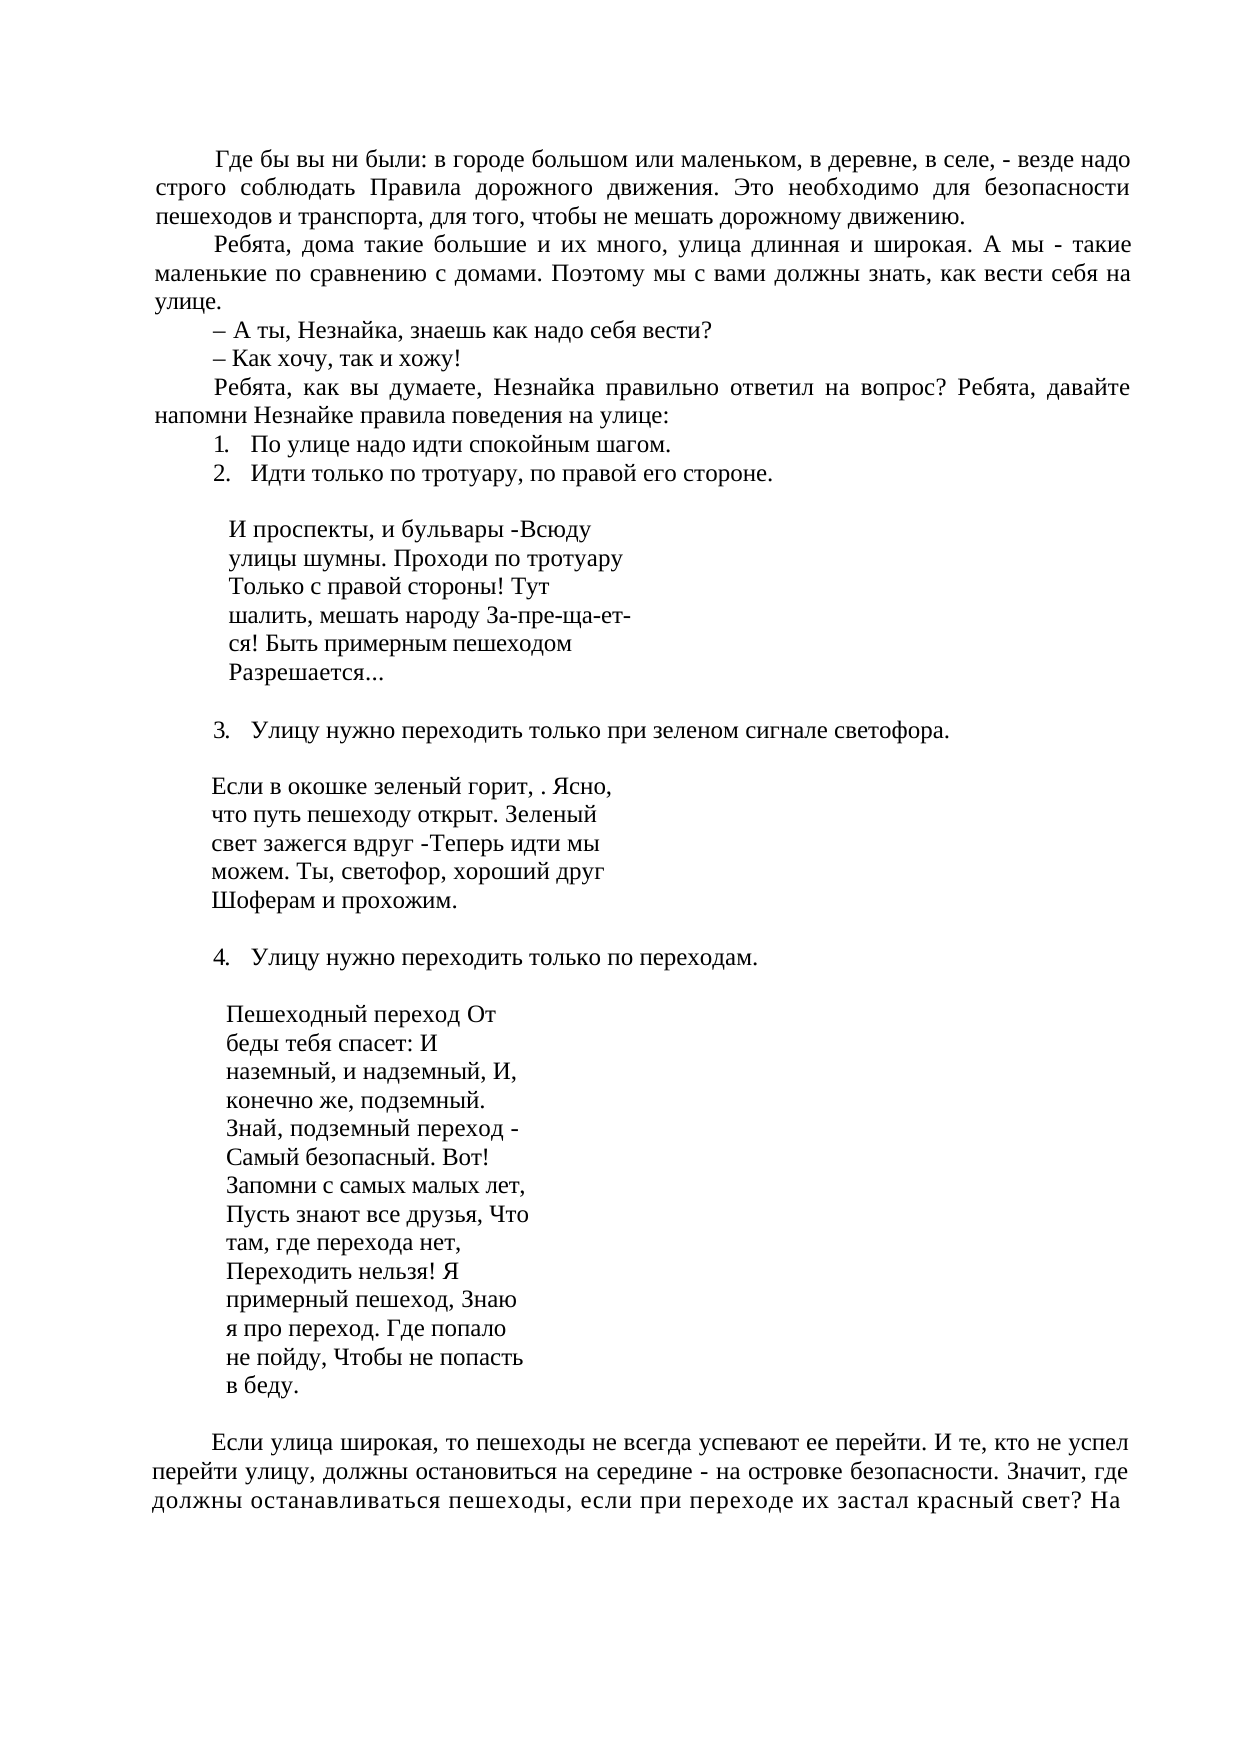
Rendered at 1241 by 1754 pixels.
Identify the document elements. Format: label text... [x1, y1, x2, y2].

text 4. Улицу нужно переходить только по переходам. [213, 942, 1133, 971]
text – Как хочу, так и хожу! [213, 344, 1133, 373]
text Пешеходный переход От беды тебя спасет: И наземный, и надземный, И, конечно же, подземный. Знай, подземный переход -Самый безопасный. Вот! Запомни с самых малых лет, Пусть знают все друзья, Что там, где перехода нет, Переходить нельзя! Я примерный пешеход, Знаю я про переход. Где попало не пойду, Чтобы не попасть в беду. [226, 1000, 533, 1399]
list Идти только по тротуару, по правой его стороне. [213, 458, 1133, 487]
list По улице надо идти спокойным шагом. [213, 430, 1133, 458]
text – А ты, Незнайка, знаешь как надо себя вести? [213, 316, 1133, 344]
text 3. Улицу нужно переходить только при зеленом сигнале светофора. [213, 715, 1133, 744]
text Ребята, как вы думаете, Незнайка правильно ответил на вопрос? Ребята, давайте напомни Незнайке правила поведения на улице: [154, 373, 1132, 430]
text Если в окошке зеленый горит, . Ясно, что путь пешеходу открыт. Зеленый свет зажегся вдруг -Теперь идти мы можем. Ты, светофор, хороший друг Шоферам и прохожим. [211, 771, 633, 914]
text Если улица широкая, то пешеходы не всегда успевают ее перейти. И те, кто не успел перейти улицу, должны остановиться на середине - на островке безопасности. Значит, где должны останавливаться пешеходы, если при переходе их застал красный свет? На [152, 1427, 1130, 1514]
text Ребята, дома такие большие и их много, улица длинная и широкая. А мы - такие маленькие по сравнению с домами. Поэтому мы с вами должны знать, как вести себя на улице. [154, 230, 1133, 316]
text Где бы вы ни были: в городе большом или маленьком, в деревне, в селе, - везде надо строго соблюдать Правила дорожного движения. Это необходимо для безопасности пешеходов и транспорта, для того, чтобы не мешать дорожному движению. [155, 144, 1132, 230]
text И проспекты, и бульвары -Всюду улицы шумны. Проходи по тротуару Только с правой стороны! Тут шалить, мешать народу За-пре-ща-ет-ся! Быть примерным пешеходом Разрешается... [228, 515, 633, 686]
